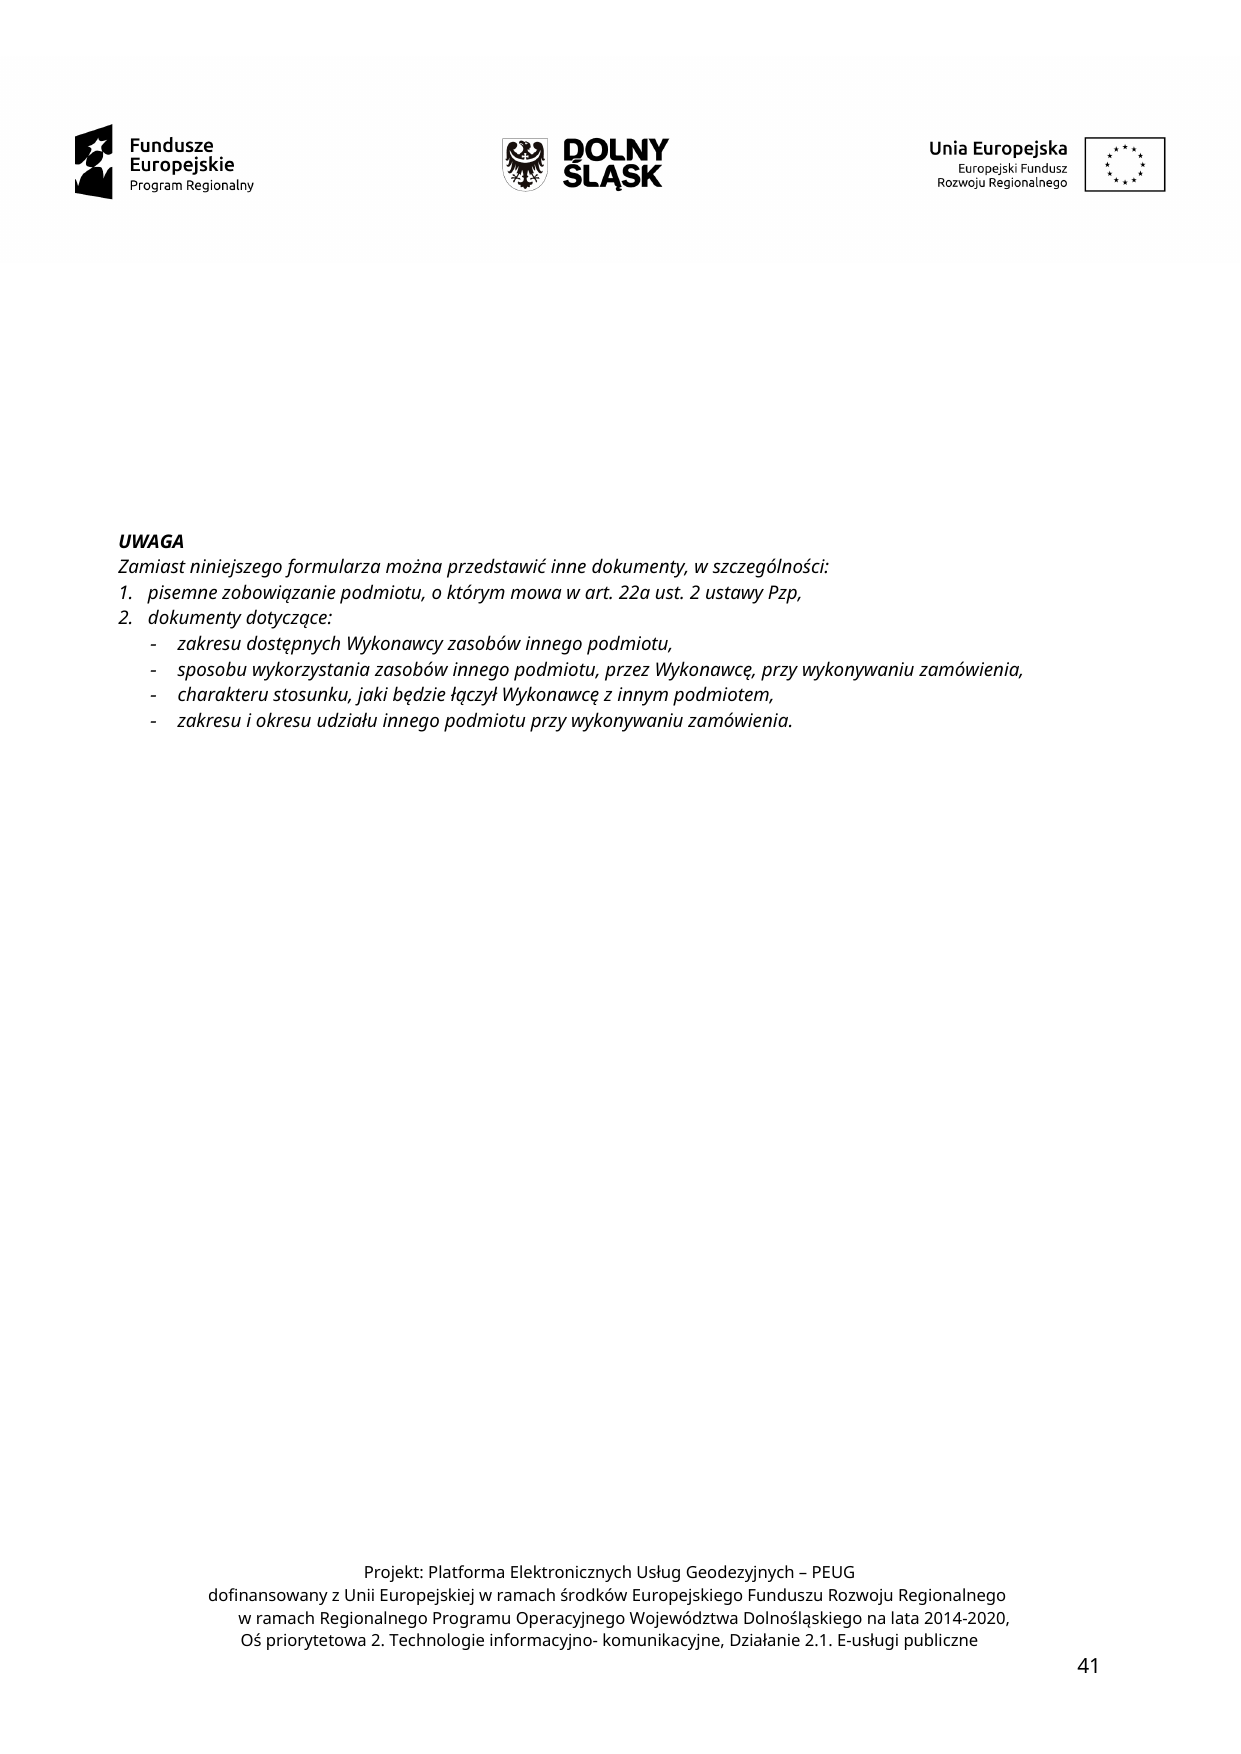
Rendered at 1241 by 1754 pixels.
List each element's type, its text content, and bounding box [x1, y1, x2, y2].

list zakresu i okresu udziału innego podmiotu przy wykonywaniu zamówienia. [148, 707, 1122, 733]
picture [0, 56, 1240, 263]
list charakteru stosunku, jaki będzie łączył Wykonawcę z innym podmiotem, [148, 682, 1122, 707]
text UWAGA [118, 528, 1122, 554]
text Zamiast niniejszego formularza można przedstawić inne dokumenty, w szczególności: [118, 554, 1122, 579]
list zakresu dostępnych Wykonawcy zasobów innego podmiotu, [148, 630, 1122, 656]
list dokumenty dotyczące: [118, 605, 1122, 630]
list pisemne zobowiązanie podmiotu, o którym mowa w art. 22a ust. 2 ustawy Pzp, [118, 579, 1122, 605]
list sposobu wykorzystania zasobów innego podmiotu, przez Wykonawcę, przy wykonywaniu zamówienia, [148, 656, 1122, 682]
